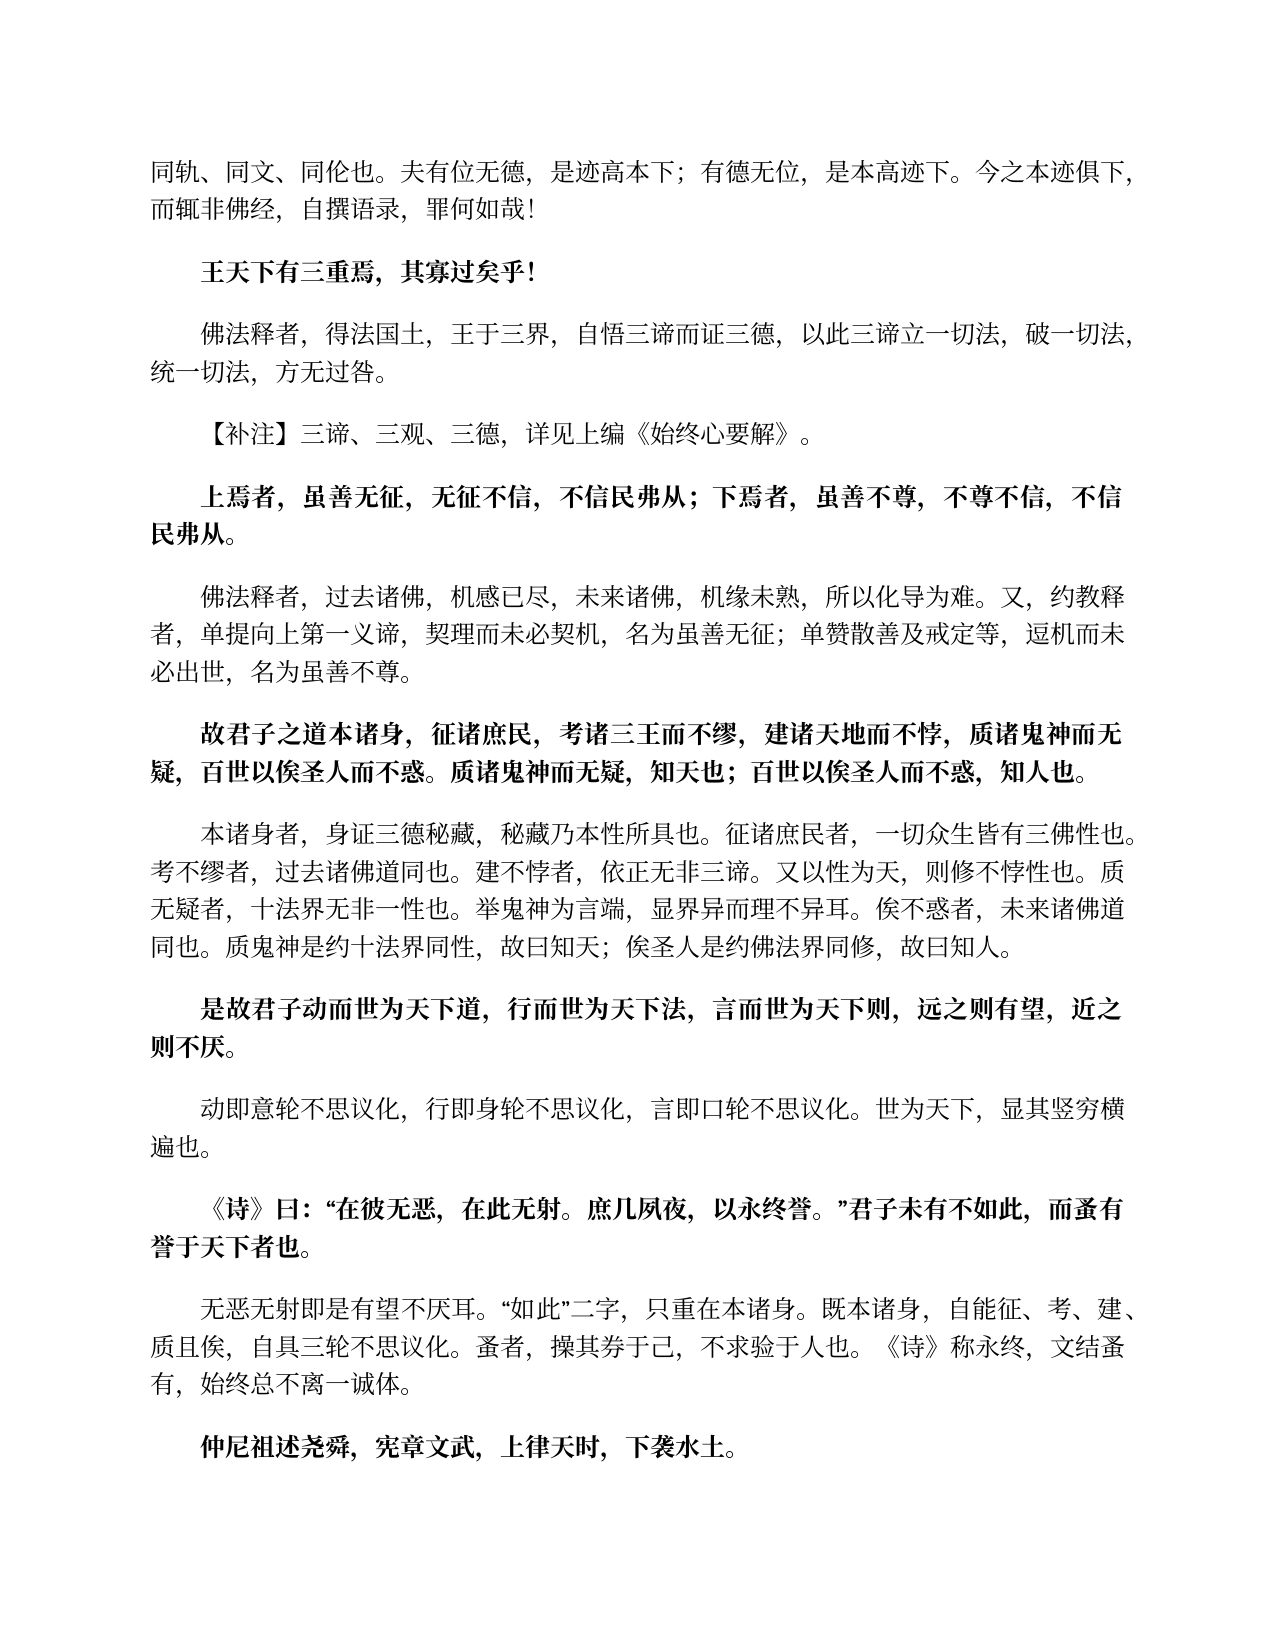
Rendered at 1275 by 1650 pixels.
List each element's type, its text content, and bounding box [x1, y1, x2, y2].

text 无恶无射即是有望不厌耳。“如此”二字，只重在本诸身。既本诸身，自能征、考、建、质且俟，自具三轮不思议化。蚤者，操其券于己，不求验于人也。《诗》称永终，文结蚤有，始终总不离一诚体。 [150, 1287, 1125, 1400]
text 【补注】三谛、三观、三德，详见上编《始终心要解》。 [150, 412, 1125, 450]
text 本诸身者，身证三德秘藏，秘藏乃本性所具也。征诸庶民者，一切众生皆有三佛性也。考不缪者，过去诸佛道同也。建不悖者，依正无非三谛。又以性为天，则修不悖性也。质无疑者，十法界无非一性也。举鬼神为言端，显界异而理不异耳。俟不惑者，未来诸佛道同也。质鬼神是约十法界同性，故曰知天；俟圣人是约佛法界同修，故曰知人。 [150, 812, 1125, 962]
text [150, 150, 1125, 225]
text 佛法释者，得法国土，王于三界，自悟三谛而证三德，以此三谛立一切法，破一切法，统一切法，方无过咎。 [150, 312, 1125, 387]
text 佛法释者，过去诸佛，机感已尽，未来诸佛，机缘未熟，所以化导为难。又，约教释者，单提向上第一义谛，契理而未必契机，名为虽善无征；单赞散善及戒定等，逗机而未必出世，名为虽善不尊。 [150, 575, 1125, 687]
text 仲尼祖述尧舜，宪章文武，上律天时，下袭水土。 [150, 1425, 1125, 1462]
text 《诗》曰：“在彼无恶，在此无射。庶几夙夜，以永终誉。”君子未有不如此，而蚤有誉于天下者也。 [150, 1187, 1125, 1262]
text 上焉者，虽善无征，无征不信，不信民弗从；下焉者，虽善不尊，不尊不信，不信民弗从。 [150, 475, 1125, 550]
text 故君子之道本诸身，征诸庶民，考诸三王而不缪，建诸天地而不悖，质诸鬼神而无疑，百世以俟圣人而不惑。质诸鬼神而无疑，知天也；百世以俟圣人而不惑，知人也。 [150, 712, 1125, 787]
text 是故君子动而世为天下道，行而世为天下法，言而世为天下则，远之则有望，近之则不厌。 [150, 987, 1125, 1062]
text 王天下有三重焉，其寡过矣乎！ [150, 250, 1125, 287]
text 动即意轮不思议化，行即身轮不思议化，言即口轮不思议化。世为天下，显其竖穷横遍也。 [150, 1087, 1125, 1162]
